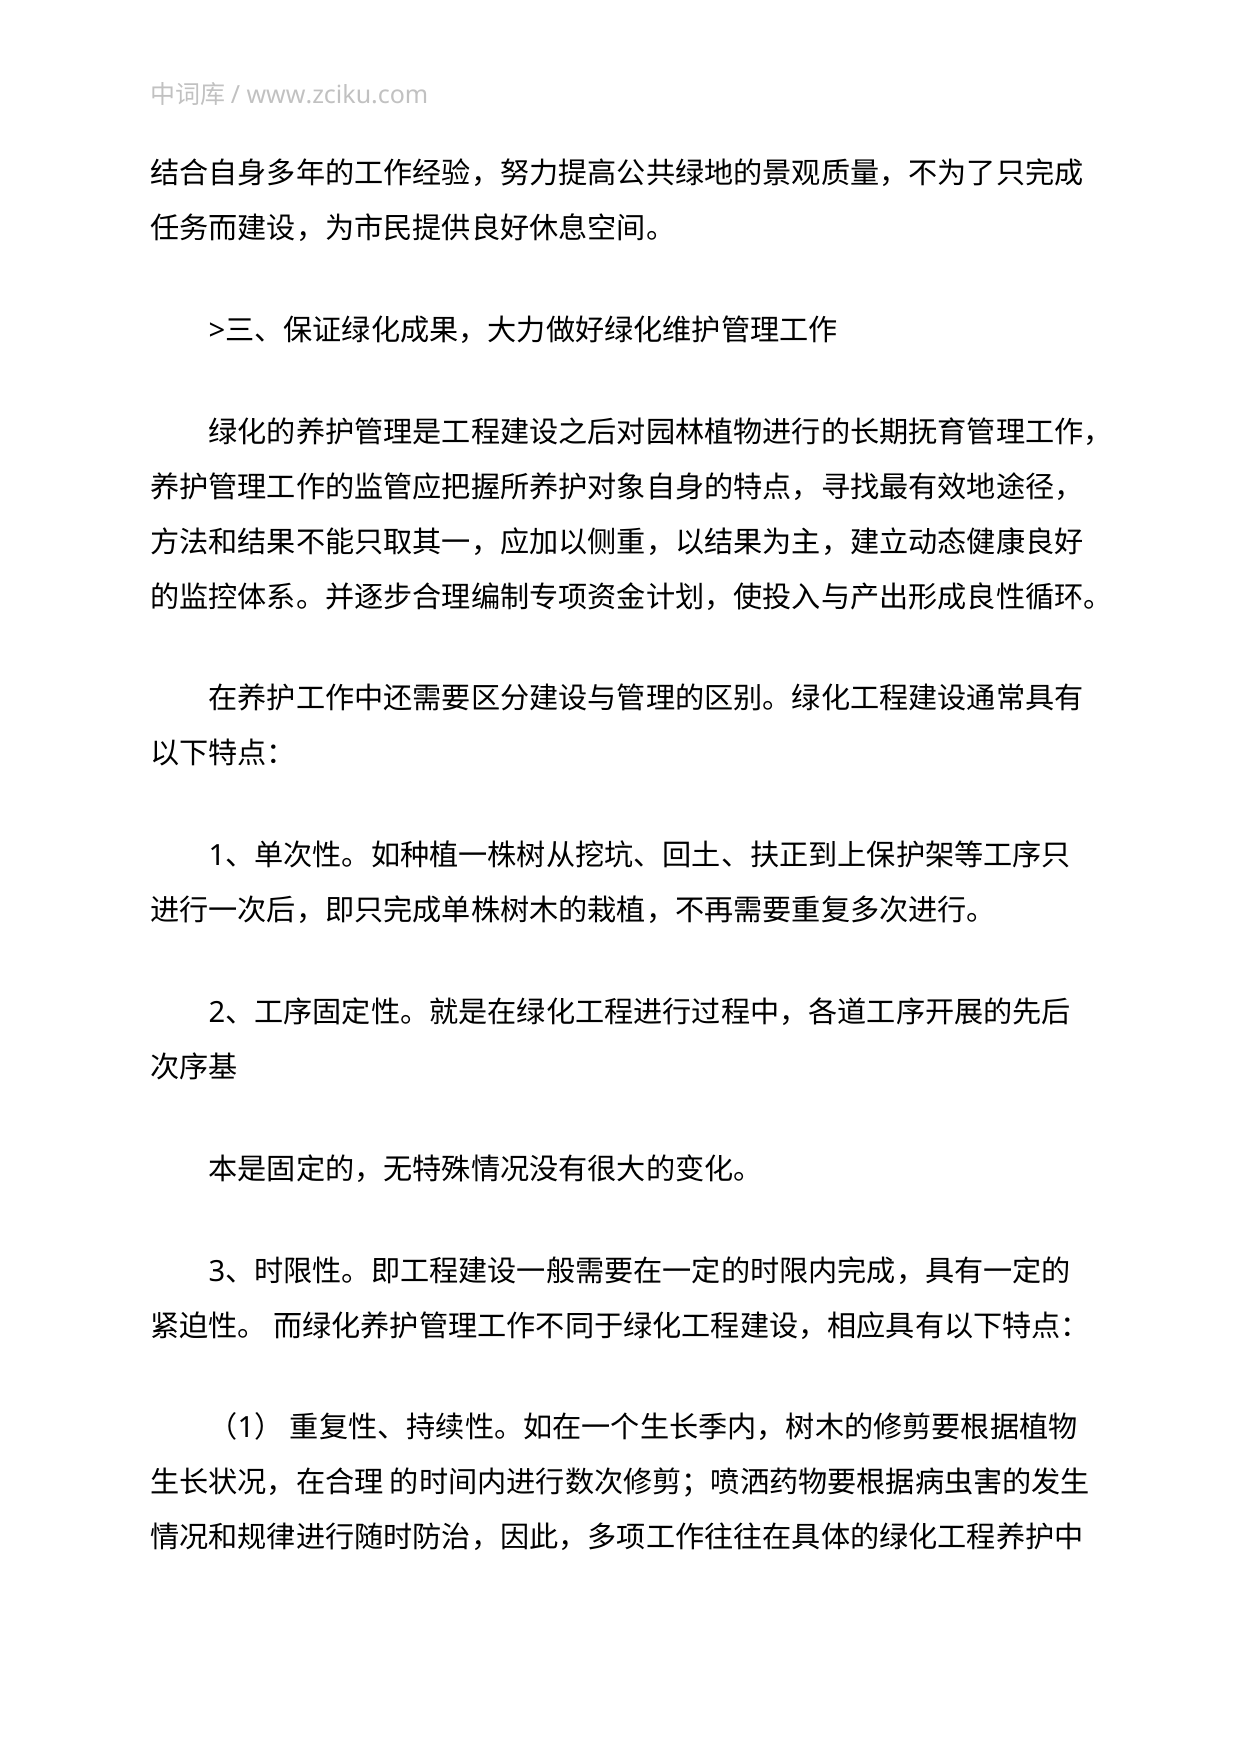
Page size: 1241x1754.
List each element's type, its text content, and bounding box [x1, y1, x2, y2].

text 1、单次性。如种植一株树从挖坑、回土、扶正到上保护架等工序只进行一次后，即只完成单株树木的栽植，不再需要重复多次进行。 [150, 832, 1090, 929]
text 绿化的养护管理是工程建设之后对园林植物进行的长期抚育管理工作，养护管理工作的监管应把握所养护对象自身的特点，寻找最有效地途径，方法和结果不能只取其一，应加以侧重，以结果为主，建立动态健康良好的监控体系。并逐步合理编制专项资金计划，使投入与产出形成良性循环。 [150, 409, 1090, 616]
text 本是固定的，无特殊情况没有很大的变化。 [150, 1145, 1090, 1188]
text >三、保证绿化成果，大力做好绿化维护管理工作 [150, 307, 1090, 349]
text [150, 150, 1090, 247]
text 在养护工作中还需要区分建设与管理的区别。绿化工程建设通常具有以下特点： [150, 675, 1090, 772]
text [150, 1404, 1090, 1556]
text 2、工序固定性。就是在绿化工程进行过程中，各道工序开展的先后次序基 [150, 988, 1090, 1086]
text 3、时限性。即工程建设一般需要在一定的时限内完成，具有一定的紧迫性。 而绿化养护管理工作不同于绿化工程建设，相应具有以下特点： [150, 1247, 1090, 1344]
